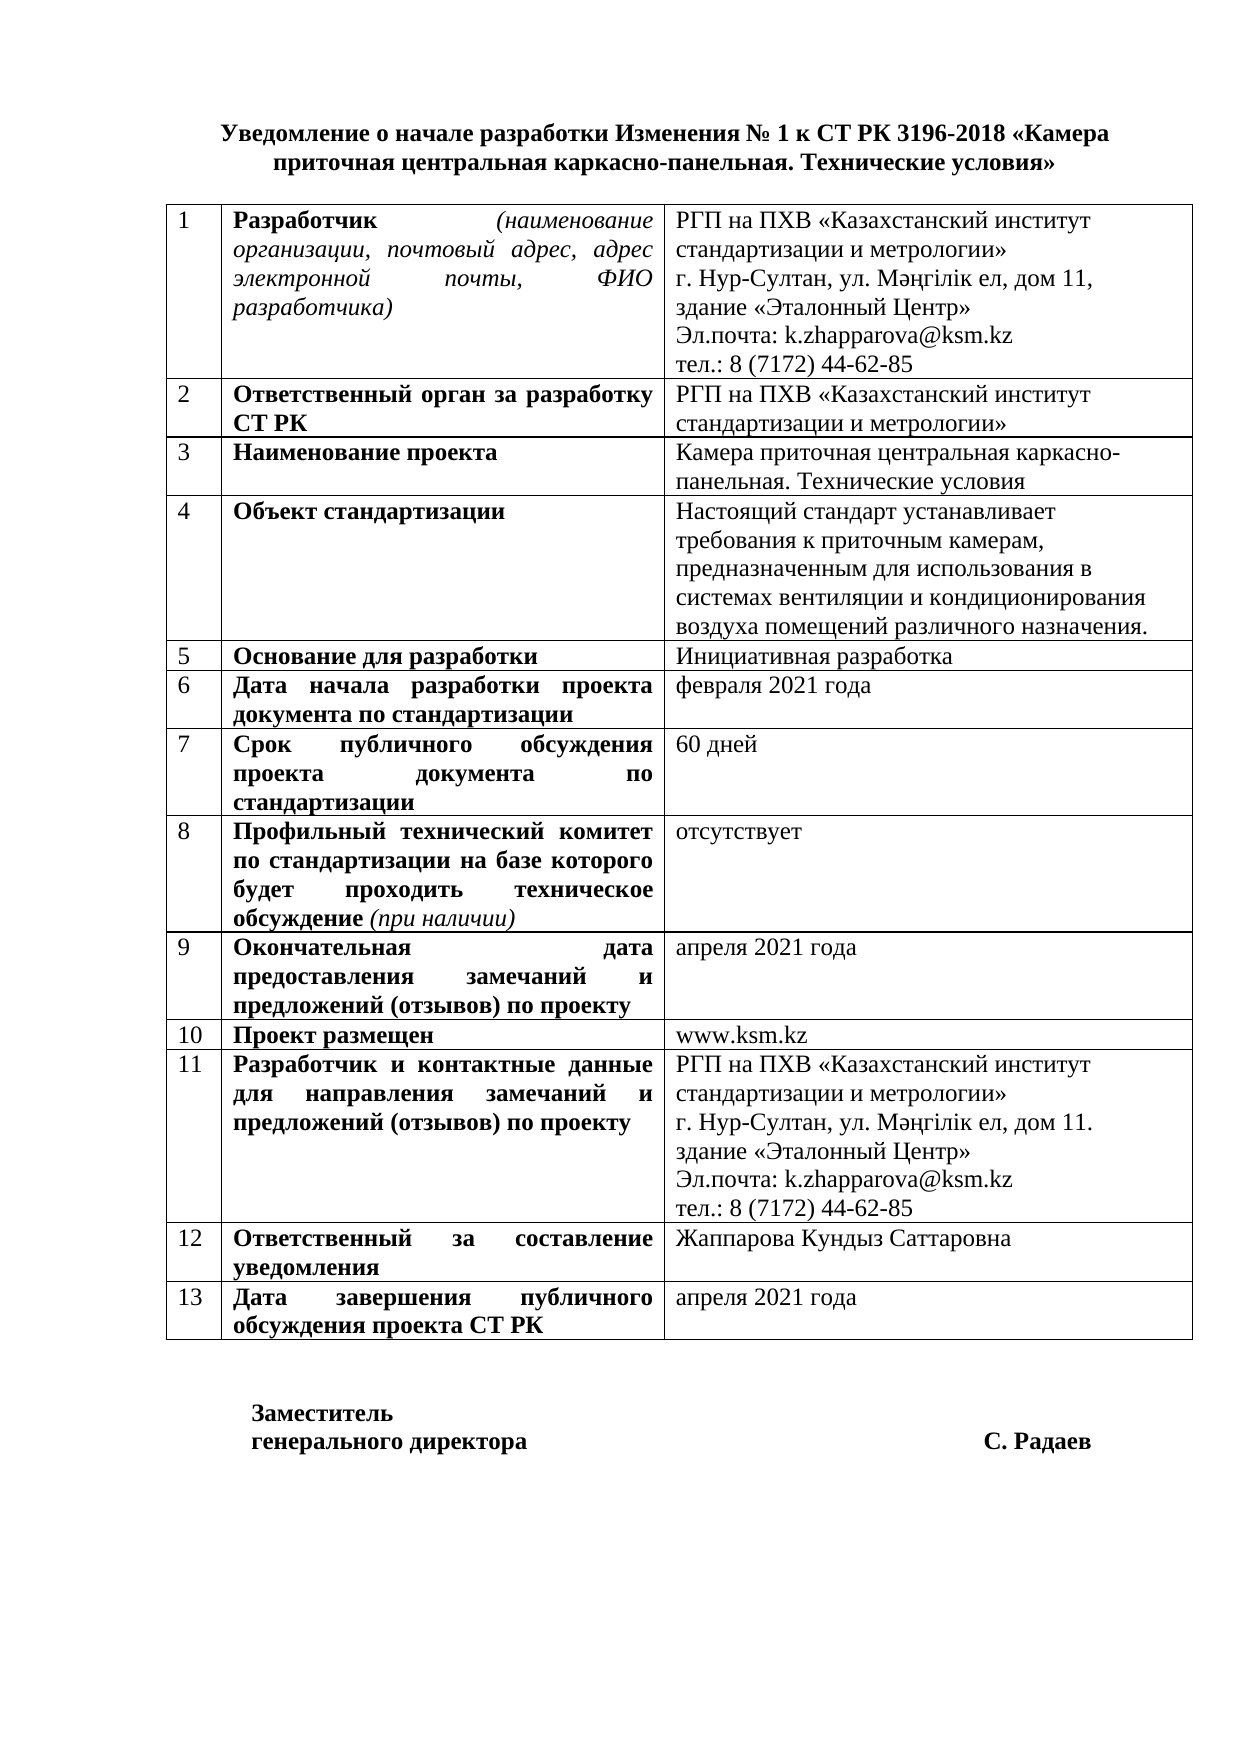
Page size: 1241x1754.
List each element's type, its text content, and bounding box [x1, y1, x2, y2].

table_cell 11 [167, 1050, 221, 1222]
table_cell 13 [167, 1282, 221, 1339]
table_cell Дата завершения публичного обсуждения проекта СТ РК [222, 1282, 664, 1339]
table_header 1 [167, 205, 221, 378]
table_cell 4 [167, 496, 221, 640]
table_header Разработчик (наименование организации, почтовый адрес, адрес электронной почты, ФИО разработчика) [222, 205, 664, 378]
table_cell Инициативная разработка [665, 641, 1192, 669]
table_cell апреля 2021 года [665, 1282, 1192, 1339]
table_cell Наименование проекта [222, 438, 664, 495]
table_cell 3 [167, 438, 221, 495]
table_cell РГП на ПХВ «Казахстанский институт стандартизации и метрологии» [665, 379, 1192, 436]
text Уведомление о начале разработки Изменения № 1 к СТ РК 3196-2018 «Камера приточная центральная каркасно-панельная. Технические условия» [177, 118, 1152, 176]
table_cell 9 [167, 933, 221, 1019]
table_cell Дата начала разработки проекта документа по стандартизации [222, 671, 664, 728]
table_cell 12 [167, 1223, 221, 1281]
table_cell Объект стандартизации [222, 496, 664, 640]
table_header РГП на ПХВ «Казахстанский институт стандартизации и метрологии» г. Нур-Султан, ул. Мәңгілік ел, дом 11, здание «Эталонный Центр» Эл.почта: k.zhapparova@ksm.kz тел.: 8 (7172) 44-62-85 [665, 205, 1192, 378]
table_cell Окончательная дата предоставления замечаний и предложений (отзывов) по проекту [222, 933, 664, 1019]
table_cell 10 [167, 1020, 221, 1048]
table_cell Настоящий стандарт устанавливает требования к приточным камерам, предназначенным для использования в системах вентиляции и кондиционирования воздуха помещений различного назначения. [665, 496, 1192, 640]
table_cell Камера приточная центральная каркасно-панельная. Технические условия [665, 438, 1192, 495]
text генерального директора C. Радаев [177, 1426, 1152, 1455]
table_cell 7 [167, 729, 221, 815]
table_cell Проект размещен [222, 1020, 664, 1048]
table_cell Профильный технический комитет по стандартизации на базе которого будет проходить техническое обсуждение (при наличии) [222, 816, 664, 931]
table_cell февраля 2021 года [665, 671, 1192, 728]
table_cell РГП на ПХВ «Казахстанский институт стандартизации и метрологии» г. Нур-Султан, ул. Мәңгілік ел, дом 11. здание «Эталонный Центр» Эл.почта: k.zhapparova@ksm.kz тел.: 8 (7172) 44-62-85 [665, 1050, 1192, 1222]
table_cell Срок публичного обсуждения проекта документа по стандартизации [222, 729, 664, 815]
text Заместитель [177, 1398, 1152, 1426]
table_cell Ответственный за составление уведомления [222, 1223, 664, 1281]
table_cell 60 дней [665, 729, 1192, 815]
table_cell 5 [167, 641, 221, 669]
table_cell Основание для разработки [222, 641, 664, 669]
table_cell Разработчик и контактные данные для направления замечаний и предложений (отзывов) по проекту [222, 1050, 664, 1222]
table_cell отсутствует [665, 816, 1192, 931]
table_cell 8 [167, 816, 221, 931]
table_cell www.ksm.kz [665, 1020, 1192, 1048]
table_cell апреля 2021 года [665, 933, 1192, 1019]
table_cell Ответственный орган за разработку СТ РК [222, 379, 664, 436]
table_cell 6 [167, 671, 221, 728]
table_cell Жаппарова Кундыз Саттаровна [665, 1223, 1192, 1281]
table_cell 2 [167, 379, 221, 436]
